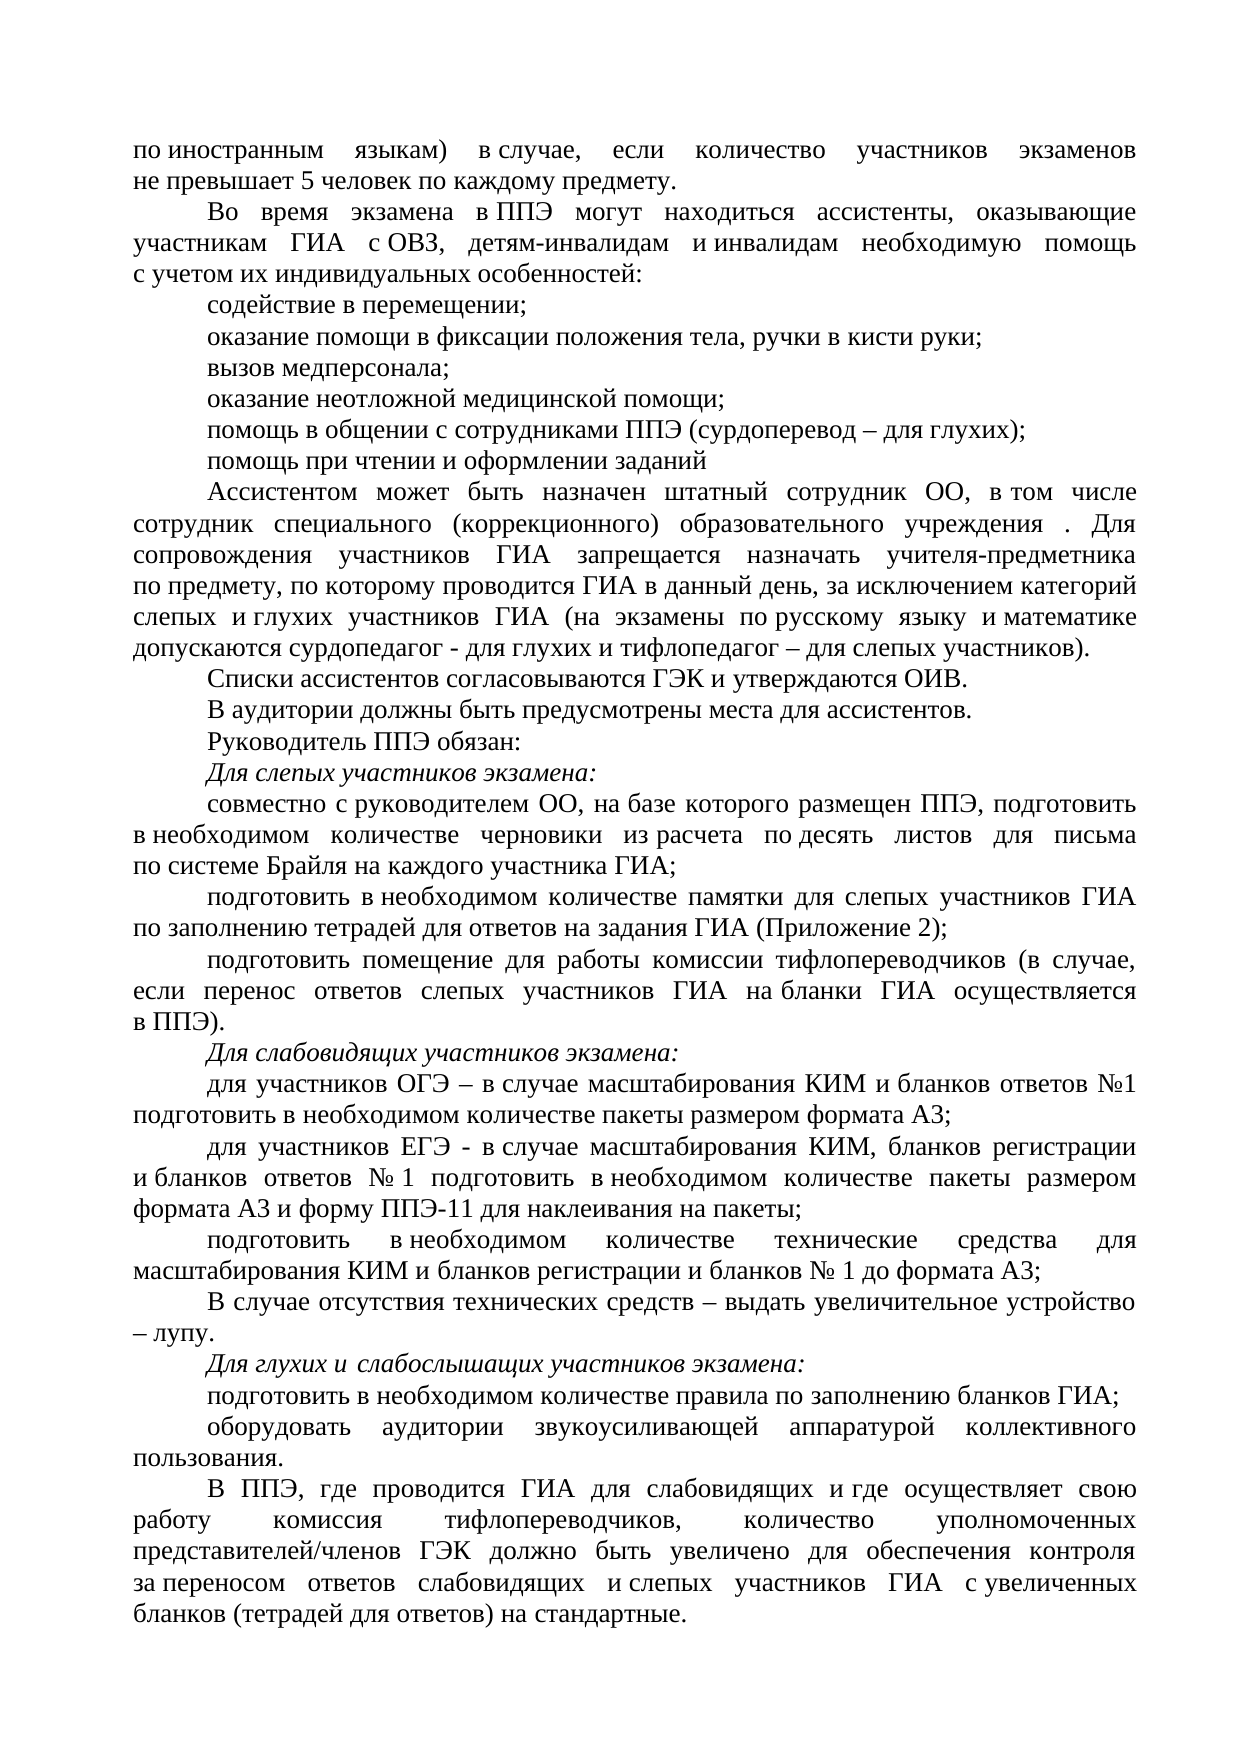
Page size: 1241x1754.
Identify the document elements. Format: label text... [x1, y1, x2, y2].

text Во время экзамена в ППЭ могут находиться ассистенты, оказывающие участникам ГИА с ОВЗ, детям-инвалидам и инвалидам необходимую помощь с учетом их индивидуальных особенностей: [133, 195, 1137, 289]
text В случае отсутствия технических средств – выдать увеличительное устройство – лупу. [133, 1285, 1137, 1348]
text совместно с руководителем ОО, на базе которого размещен ППЭ, подготовить в необходимом количестве черновики из расчета по десять листов для письма по системе Брайля на каждого участника ГИА; [133, 787, 1137, 880]
text подготовить помещение для работы комиссии тифлопереводчиков (в случае, если перенос ответов слепых участников ГИА на бланки ГИА осуществляется в ППЭ). [133, 943, 1137, 1036]
text В аудитории должны быть предусмотрены места для ассистентов. [133, 693, 1137, 725]
text для участников ЕГЭ - в случае масштабирования КИМ, бланков регистрации и бланков ответов № 1 подготовить в необходимом количестве пакеты размером формата А3 и форму ППЭ-11 для наклеивания на пакеты; [133, 1129, 1137, 1223]
text Для глухих и слабослышащих участников экзамена: [133, 1348, 1137, 1379]
text В ППЭ, где проводится ГИА для слабовидящих и где осуществляет свою работу комиссия тифлопереводчиков, количество уполномоченных представителей/членов ГЭК должно быть увеличено для обеспечения контроля за переносом ответов слабовидящих и слепых участников ГИА с увеличенных бланков (тетрадей для ответов) на стандартные. [133, 1472, 1137, 1628]
text оказание неотложной медицинской помощи; [133, 382, 1137, 413]
text содействие в перемещении; [133, 289, 1137, 320]
text Ассистентом может быть назначен штатный сотрудник ОО, в том числе сотрудник специального (коррекционного) образовательного учреждения . Для сопровождения участников ГИА запрещается назначать учителя-предметника по предмету, по которому проводится ГИА в данный день, за исключением категорий слепых и глухих участников ГИА (на экзамены по русскому языку и математике допускаются сурдопедагог - для глухих и тифлопедагог – для слепых участников). [133, 476, 1137, 662]
text Для слепых участников экзамена: [133, 756, 1137, 787]
text Списки ассистентов согласовываются ГЭК и утверждаются ОИВ. [133, 662, 1137, 693]
text помощь при чтении и оформлении заданий [133, 444, 1137, 476]
text Для слабовидящих участников экзамена: [133, 1036, 1137, 1067]
text вызов медперсонала; [133, 351, 1137, 382]
text подготовить в необходимом количестве правила по заполнению бланков ГИА; [133, 1379, 1137, 1410]
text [133, 133, 1137, 195]
text для участников ОГЭ – в случае масштабирования КИМ и бланков ответов №1 подготовить в необходимом количестве пакеты размером формата А3; [133, 1067, 1137, 1129]
text оказание помощи в фиксации положения тела, ручки в кисти руки; [133, 320, 1137, 351]
text помощь в общении с сотрудниками ППЭ (сурдоперевод – для глухих); [133, 413, 1137, 444]
text Руководитель ППЭ обязан: [133, 725, 1137, 756]
text подготовить в необходимом количестве технические средства для масштабирования КИМ и бланков регистрации и бланков № 1 до формата А3; [133, 1223, 1137, 1285]
text подготовить в необходимом количестве памятки для слепых участников ГИА по заполнению тетрадей для ответов на задания ГИА (Приложение 2); [133, 880, 1137, 943]
text оборудовать аудитории звукоусиливающей аппаратурой коллективного пользования. [133, 1410, 1137, 1472]
